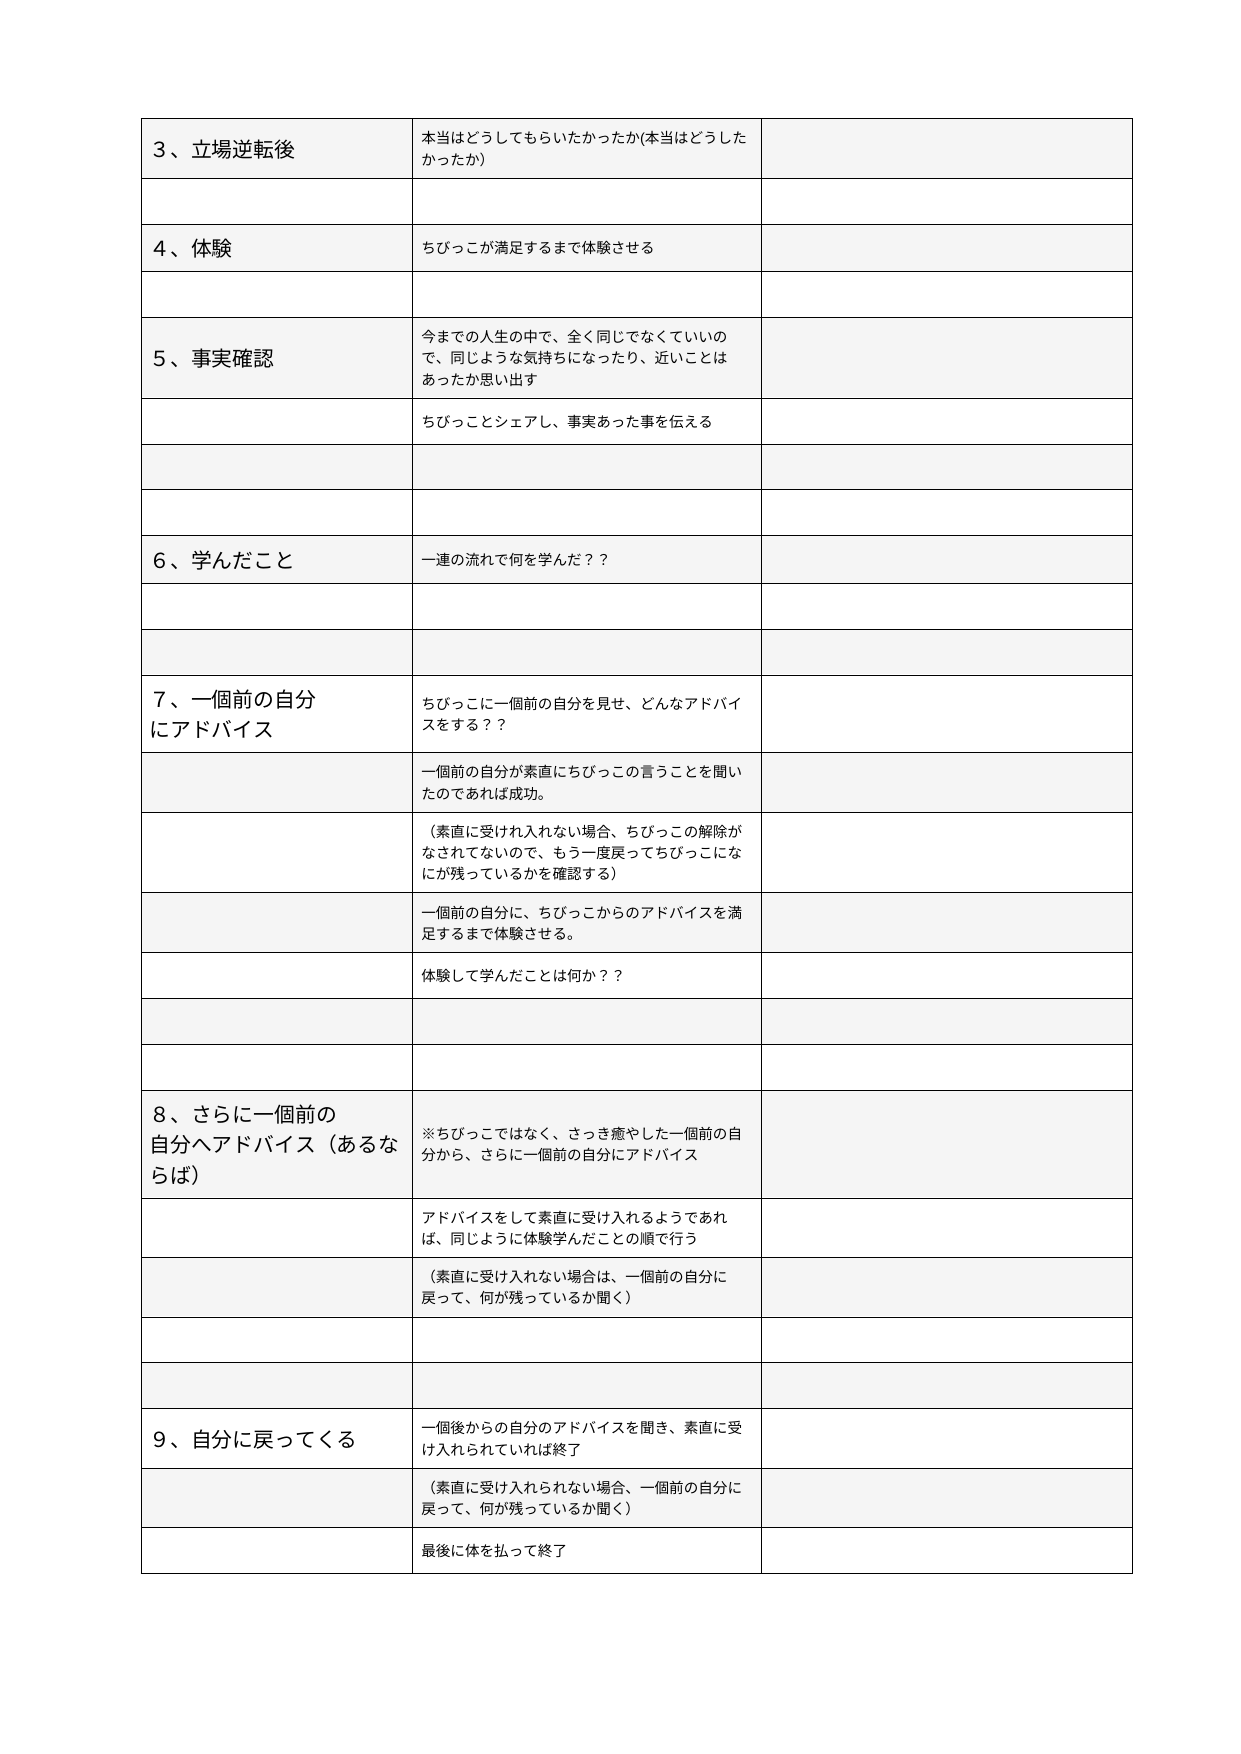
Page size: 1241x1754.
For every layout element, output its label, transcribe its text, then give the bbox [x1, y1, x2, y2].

table_cell [142, 1199, 412, 1257]
table_cell [762, 630, 1132, 674]
table_cell （素直に受け入れない場合は、一個前の自分に戻って、何が残っているか聞く） [413, 1258, 761, 1316]
table_cell [762, 999, 1132, 1044]
table_cell 本当はどうしてもらいたかったか(本当はどうしたかったか） [413, 119, 761, 178]
table_cell ３、立場逆転後 [142, 119, 412, 178]
table_cell [142, 272, 412, 317]
table_cell [413, 999, 761, 1044]
table_cell [413, 630, 761, 674]
table_cell [762, 1318, 1132, 1362]
table_cell [413, 1363, 761, 1408]
table_cell [142, 893, 412, 952]
table_cell ちびっことシェアし、事実あった事を伝える [413, 399, 761, 443]
table_cell [413, 490, 761, 535]
table_cell [762, 1091, 1132, 1197]
table_cell [762, 225, 1132, 271]
table_cell [413, 1045, 761, 1089]
table_cell 体験して学んだことは何か？？ [413, 953, 761, 998]
table_cell [142, 490, 412, 535]
table_cell [142, 753, 412, 812]
table_cell [762, 1045, 1132, 1089]
table_cell [142, 179, 412, 223]
table_cell ※ちびっこではなく、さっき癒やした一個前の自分から、さらに一個前の自分にアドバイス [413, 1091, 761, 1197]
table_cell [762, 1469, 1132, 1527]
table_cell [142, 1528, 412, 1573]
table_cell 今までの人生の中で、全く同じでなくていいので、同じような気持ちになったり、近いことはあったか思い出す [413, 318, 761, 397]
table_cell [762, 399, 1132, 443]
table_cell [142, 999, 412, 1044]
table_cell [142, 1469, 412, 1527]
table_cell ７、一個前の自分 にアドバイス [142, 676, 412, 752]
table_cell [762, 272, 1132, 317]
table_cell ４、体験 [142, 225, 412, 271]
table_cell [762, 1199, 1132, 1257]
table_cell [762, 179, 1132, 223]
table_cell アドバイスをして素直に受け入れるようであれば、同じように体験学んだことの順で行う [413, 1199, 761, 1257]
table_cell [762, 490, 1132, 535]
table_cell [762, 813, 1132, 892]
table_cell [142, 1318, 412, 1362]
table_cell [142, 953, 412, 998]
table_cell [762, 893, 1132, 952]
table_cell [762, 753, 1132, 812]
table_cell [142, 1258, 412, 1316]
table_cell [413, 445, 761, 489]
table_cell [142, 445, 412, 489]
table_cell [762, 953, 1132, 998]
table_cell [762, 1258, 1132, 1316]
table_cell ６、学んだこと [142, 536, 412, 583]
table_cell （素直に受け入れられない場合、一個前の自分に戻って、何が残っているか聞く） [413, 1469, 761, 1527]
table_cell [762, 1409, 1132, 1468]
table_cell [142, 399, 412, 443]
table_cell [762, 584, 1132, 629]
table_cell [762, 1363, 1132, 1408]
table_cell ９、自分に戻ってくる [142, 1409, 412, 1468]
table_cell ちびっこが満足するまで体験させる [413, 225, 761, 271]
table_cell [413, 179, 761, 223]
table_cell [762, 119, 1132, 178]
table_cell [413, 584, 761, 629]
table_cell （素直に受けれ入れない場合、ちびっこの解除がなされてないので、もう一度戻ってちびっこになにが残っているかを確認する） [413, 813, 761, 892]
table_cell [142, 1045, 412, 1089]
table_cell ５、事実確認 [142, 318, 412, 397]
table_cell [413, 1318, 761, 1362]
table_cell [142, 630, 412, 674]
table_cell [762, 445, 1132, 489]
table_cell 一個前の自分が素直にちびっこの言うことを聞いたのであれば成功。 [413, 753, 761, 812]
table_cell [142, 813, 412, 892]
table_cell 一連の流れで何を学んだ？？ [413, 536, 761, 583]
table_cell 一個後からの自分のアドバイスを聞き、素直に受け入れられていれば終了 [413, 1409, 761, 1468]
table_cell [762, 536, 1132, 583]
table_cell [142, 584, 412, 629]
table_cell [762, 676, 1132, 752]
table_cell [762, 318, 1132, 397]
table_cell [142, 1363, 412, 1408]
table_cell 一個前の自分に、ちびっこからのアドバイスを満足するまで体験させる。 [413, 893, 761, 952]
table_cell ８、さらに一個前の 自分へアドバイス（あるならば） [142, 1091, 412, 1197]
table_cell ちびっこに一個前の自分を見せ、どんなアドバイスをする？？ [413, 676, 761, 752]
table_cell [413, 272, 761, 317]
table_cell 最後に体を払って終了 [413, 1528, 761, 1573]
table_cell [762, 1528, 1132, 1573]
